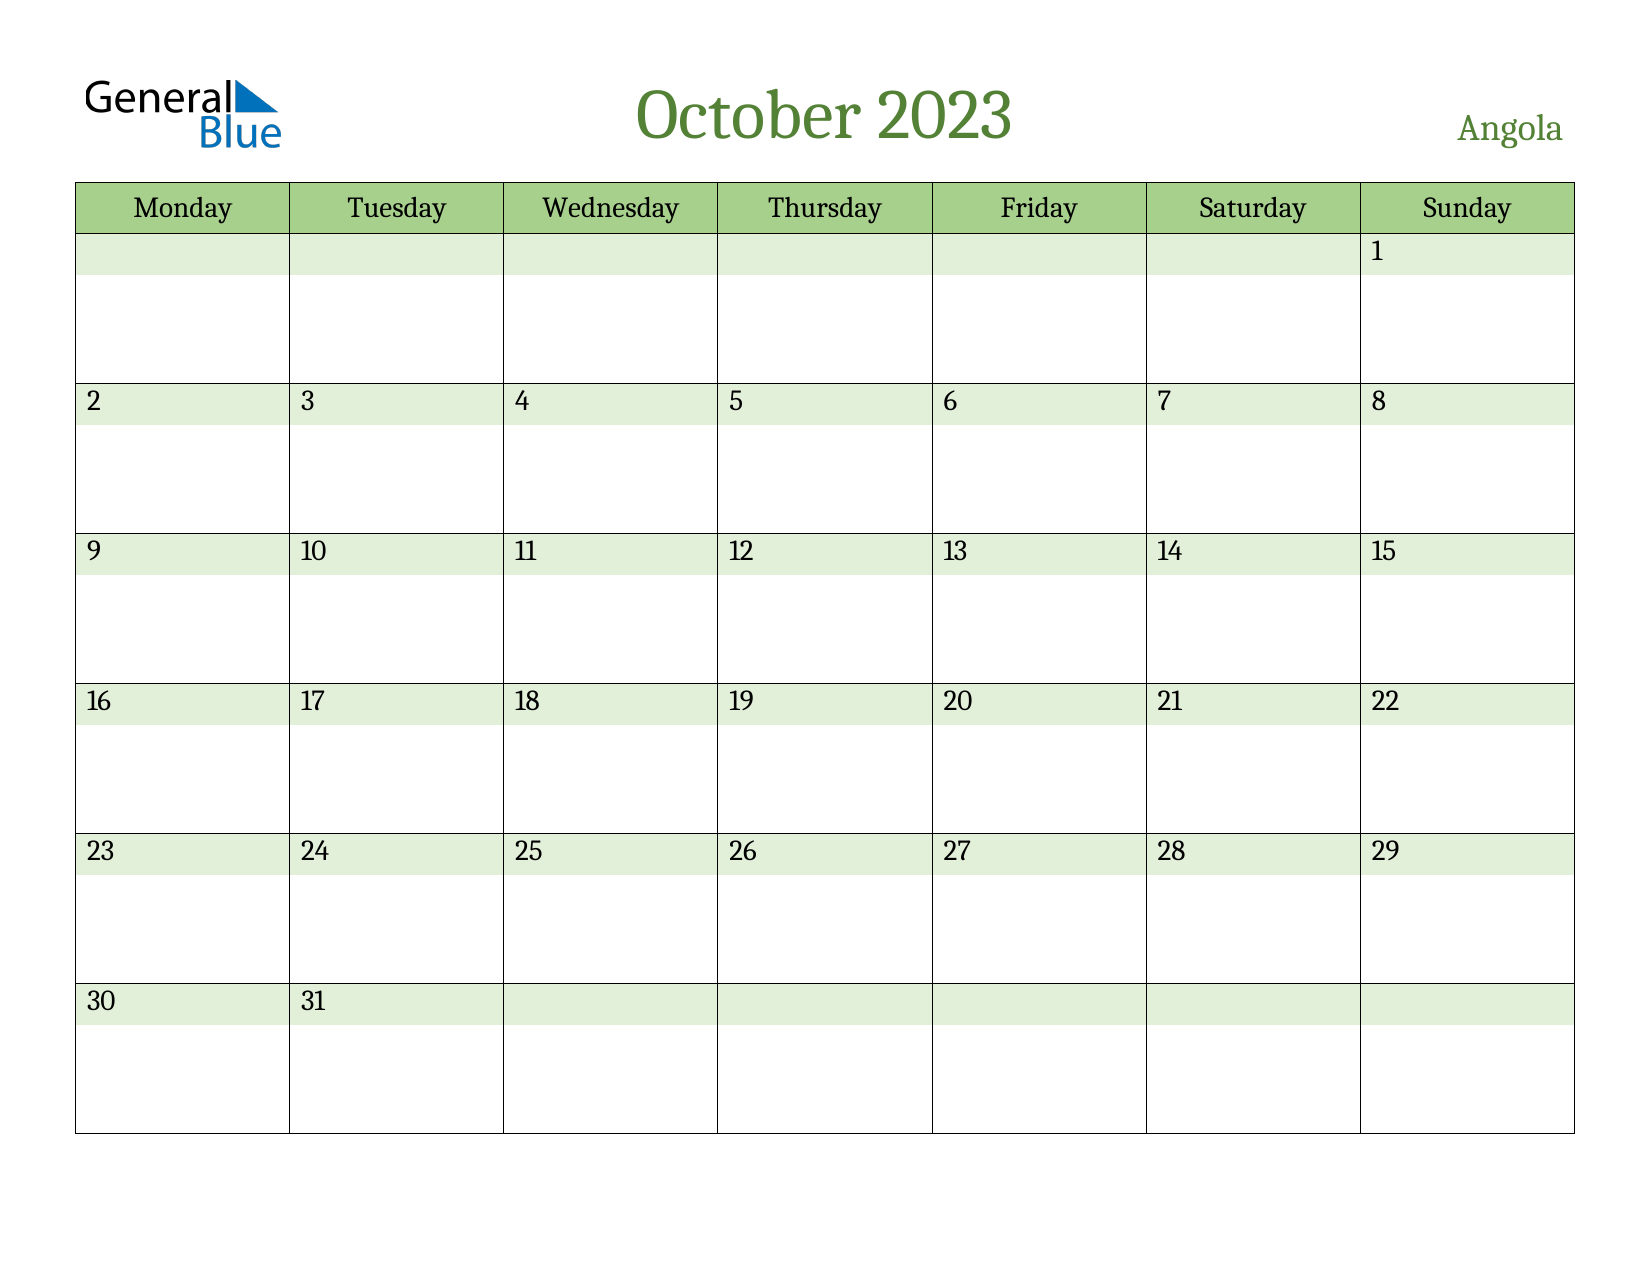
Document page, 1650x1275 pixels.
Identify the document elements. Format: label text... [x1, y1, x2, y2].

table_cell 1 [1361, 234, 1574, 275]
table_cell 19 [718, 684, 932, 725]
table_cell [718, 425, 932, 533]
picture [86, 80, 281, 148]
table_cell 3 [290, 384, 503, 425]
table_cell 21 [1147, 684, 1360, 725]
table_cell [1361, 875, 1574, 983]
table_cell [1361, 575, 1574, 683]
table_cell [504, 425, 717, 533]
table_cell [1147, 234, 1360, 275]
table_cell [290, 575, 503, 683]
table_cell 18 [504, 684, 717, 725]
table_cell Friday [933, 183, 1146, 233]
table_cell [718, 725, 932, 833]
table_cell [504, 575, 717, 683]
table_cell 14 [1147, 534, 1360, 575]
table_cell [1361, 984, 1574, 1025]
table_cell 26 [718, 834, 932, 875]
table_cell [1147, 984, 1360, 1025]
table_cell 6 [933, 384, 1146, 425]
table_cell 10 [290, 534, 503, 575]
table_cell [933, 425, 1146, 533]
table_cell 20 [933, 684, 1146, 725]
table_cell [718, 575, 932, 683]
table_header Angola [1146, 75, 1574, 182]
table_header October 2023 [504, 75, 1146, 182]
table_cell [76, 875, 289, 983]
table_cell [290, 425, 503, 533]
table_cell 11 [504, 534, 717, 575]
table_cell [1147, 575, 1360, 683]
table_cell [504, 984, 717, 1025]
table_cell [933, 234, 1146, 275]
table_cell 12 [718, 534, 932, 575]
table_cell Tuesday [290, 183, 503, 233]
table_cell 29 [1361, 834, 1574, 875]
table_cell [718, 275, 932, 383]
table_cell [718, 875, 932, 983]
table_cell [504, 875, 717, 983]
table_cell [1147, 1025, 1360, 1133]
table_cell 7 [1147, 384, 1360, 425]
table_cell 28 [1147, 834, 1360, 875]
table_cell 17 [290, 684, 503, 725]
table_cell [933, 575, 1146, 683]
table_cell [76, 275, 289, 383]
table_cell [933, 725, 1146, 833]
table_cell [933, 1025, 1146, 1133]
table_cell [504, 234, 717, 275]
table_cell Saturday [1147, 183, 1360, 233]
table_cell [1361, 1025, 1574, 1133]
table_cell [718, 984, 932, 1025]
table_cell 24 [290, 834, 503, 875]
table_cell [290, 234, 503, 275]
table_cell [290, 725, 503, 833]
table_cell [504, 1025, 717, 1133]
table_cell [1361, 425, 1574, 533]
table_cell [933, 275, 1146, 383]
table_cell 16 [76, 684, 289, 725]
table_cell 5 [718, 384, 932, 425]
table_cell [1147, 425, 1360, 533]
table_cell [1147, 875, 1360, 983]
table_cell 27 [933, 834, 1146, 875]
table_cell 22 [1361, 684, 1574, 725]
table_cell [1147, 725, 1360, 833]
table_cell [718, 234, 932, 275]
table_cell [76, 425, 289, 533]
table_cell [1361, 275, 1574, 383]
table_cell 13 [933, 534, 1146, 575]
table_cell 9 [76, 534, 289, 575]
table_cell [504, 275, 717, 383]
table_cell [933, 875, 1146, 983]
table_cell [76, 1025, 289, 1133]
table_cell [1361, 725, 1574, 833]
table_cell 8 [1361, 384, 1574, 425]
table_cell [290, 1025, 503, 1133]
table_cell [76, 234, 289, 275]
table_cell [1147, 275, 1360, 383]
table_cell Wednesday [504, 183, 717, 233]
table_cell [933, 984, 1146, 1025]
table_cell [290, 275, 503, 383]
table_cell 25 [504, 834, 717, 875]
table_cell 30 [76, 984, 289, 1025]
table_cell [504, 725, 717, 833]
table_cell 23 [76, 834, 289, 875]
table_cell Monday [76, 183, 289, 233]
table_cell Thursday [718, 183, 932, 233]
table_cell [76, 725, 289, 833]
table_header [76, 75, 503, 182]
table_cell 15 [1361, 534, 1574, 575]
table_cell 31 [290, 984, 503, 1025]
table_cell 2 [76, 384, 289, 425]
table_cell [76, 575, 289, 683]
table_cell [718, 1025, 932, 1133]
table_cell [290, 875, 503, 983]
table_cell Sunday [1361, 183, 1574, 233]
table_cell 4 [504, 384, 717, 425]
